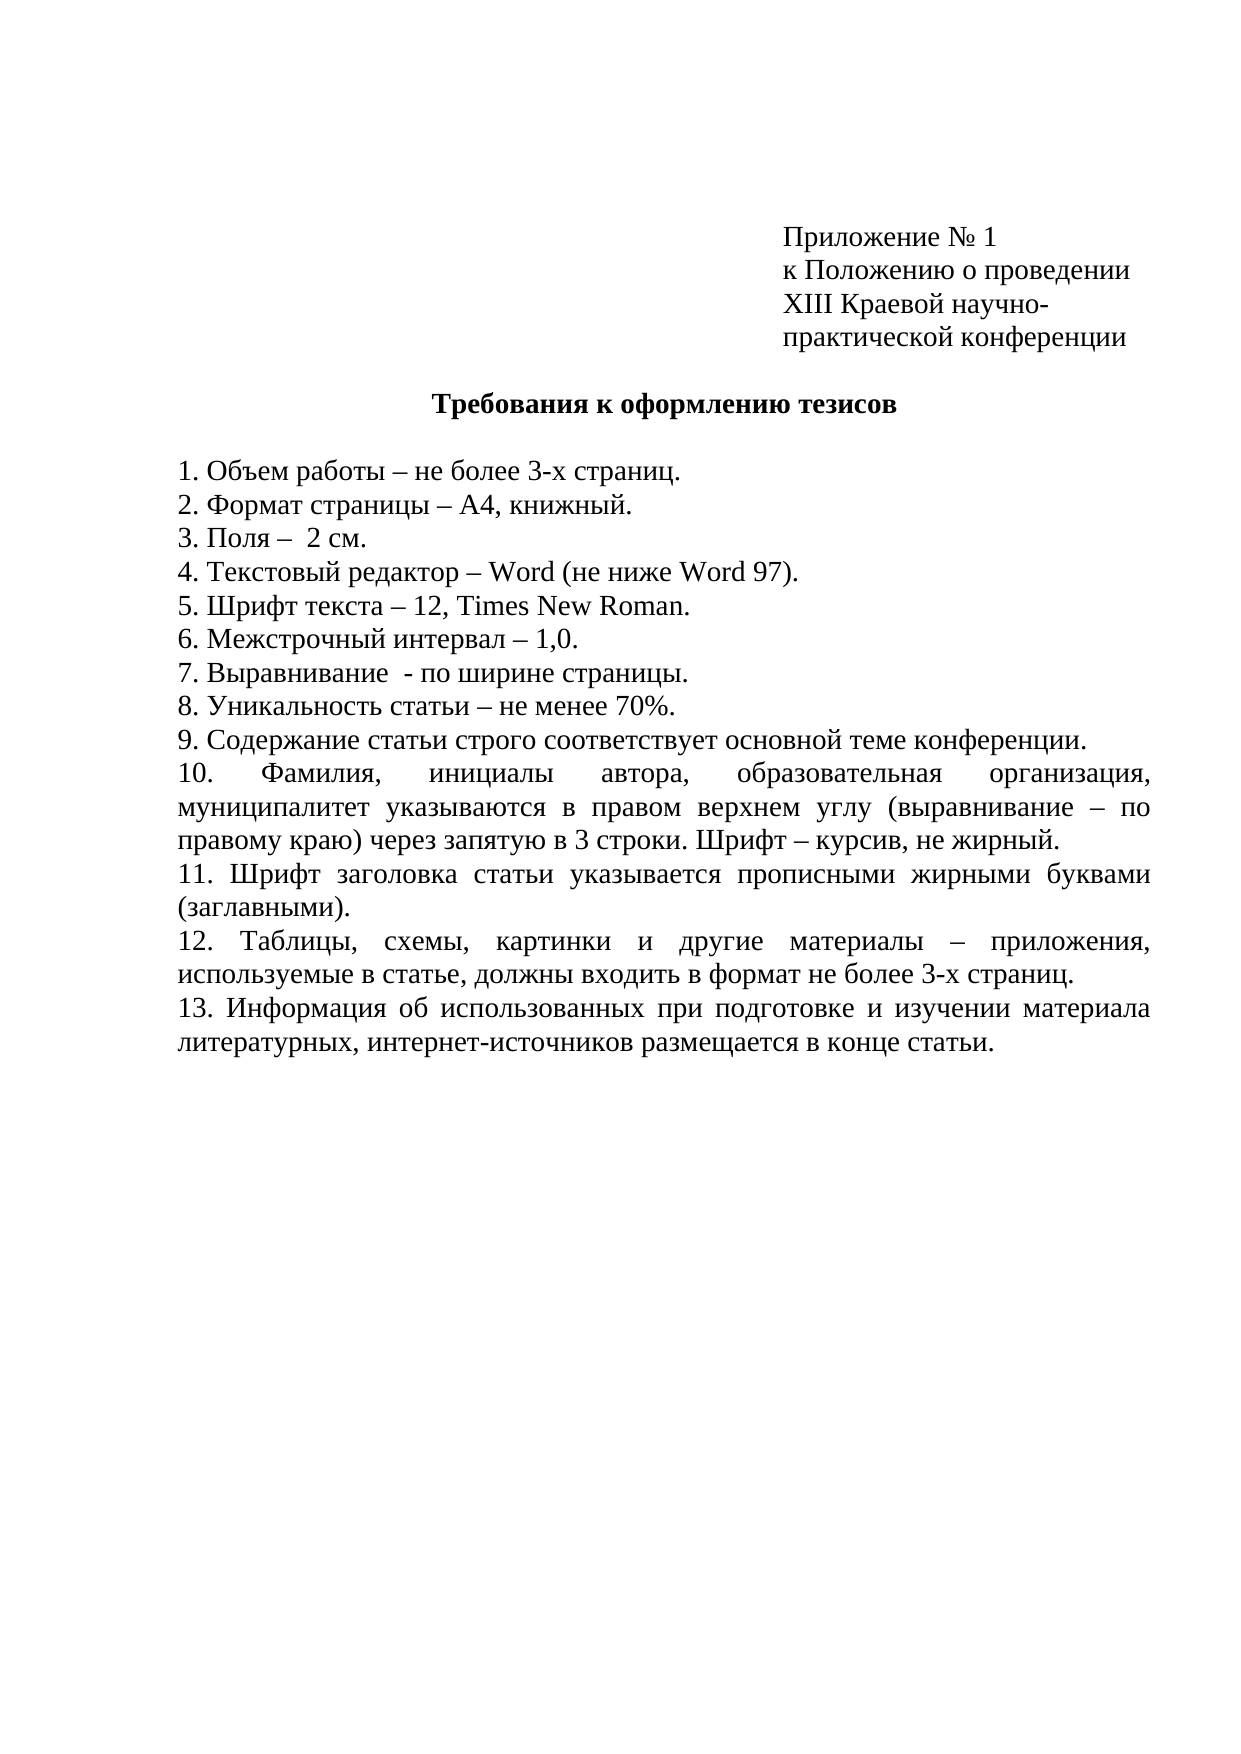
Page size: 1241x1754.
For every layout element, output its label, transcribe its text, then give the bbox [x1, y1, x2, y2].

text 8. Уникальность статьи – не менее 70%. [177, 688, 1152, 722]
text 5. Шрифт текста – 12, Times New Roman. [177, 588, 1152, 621]
text 7. Выравнивание - по ширине страницы. [177, 655, 1152, 688]
text Приложение № 1 [177, 219, 1152, 252]
text практической конференции [177, 319, 1152, 353]
text 9. Содержание статьи строго соответствует основной теме конференции. [177, 722, 1152, 755]
text 13. Информация об использованных при подготовке и изучении материала литературных, интернет-источников размещается в конце статьи. [177, 990, 1152, 1057]
text 2. Формат страницы – А4, книжный. [177, 487, 1152, 521]
text к Положению о проведении [177, 252, 1152, 286]
text 12. Таблицы, схемы, картинки и другие материалы – приложения, используемые в статье, должны входить в формат не более 3-х страниц. [177, 923, 1152, 990]
text 3. Поля – 2 см. [177, 521, 1152, 554]
text 1. Объем работы – не более 3-х страниц. [177, 453, 1152, 487]
text 11. Шрифт заголовка статьи указывается прописными жирными буквами (заглавными). [177, 856, 1152, 923]
text 4. Текстовый редактор – Word (не ниже Word 97). [177, 554, 1152, 588]
text Требования к оформлению тезисов [177, 386, 1152, 420]
text XIII Краевой научно- [177, 286, 1152, 319]
text 6. Межстрочный интервал – 1,0. [177, 621, 1152, 655]
text 10. Фамилия, инициалы автора, образовательная организация, муниципалитет указываются в правом верхнем углу (выравнивание – по правому краю) через запятую в 3 строки. Шрифт – курсив, не жирный. [177, 755, 1152, 856]
